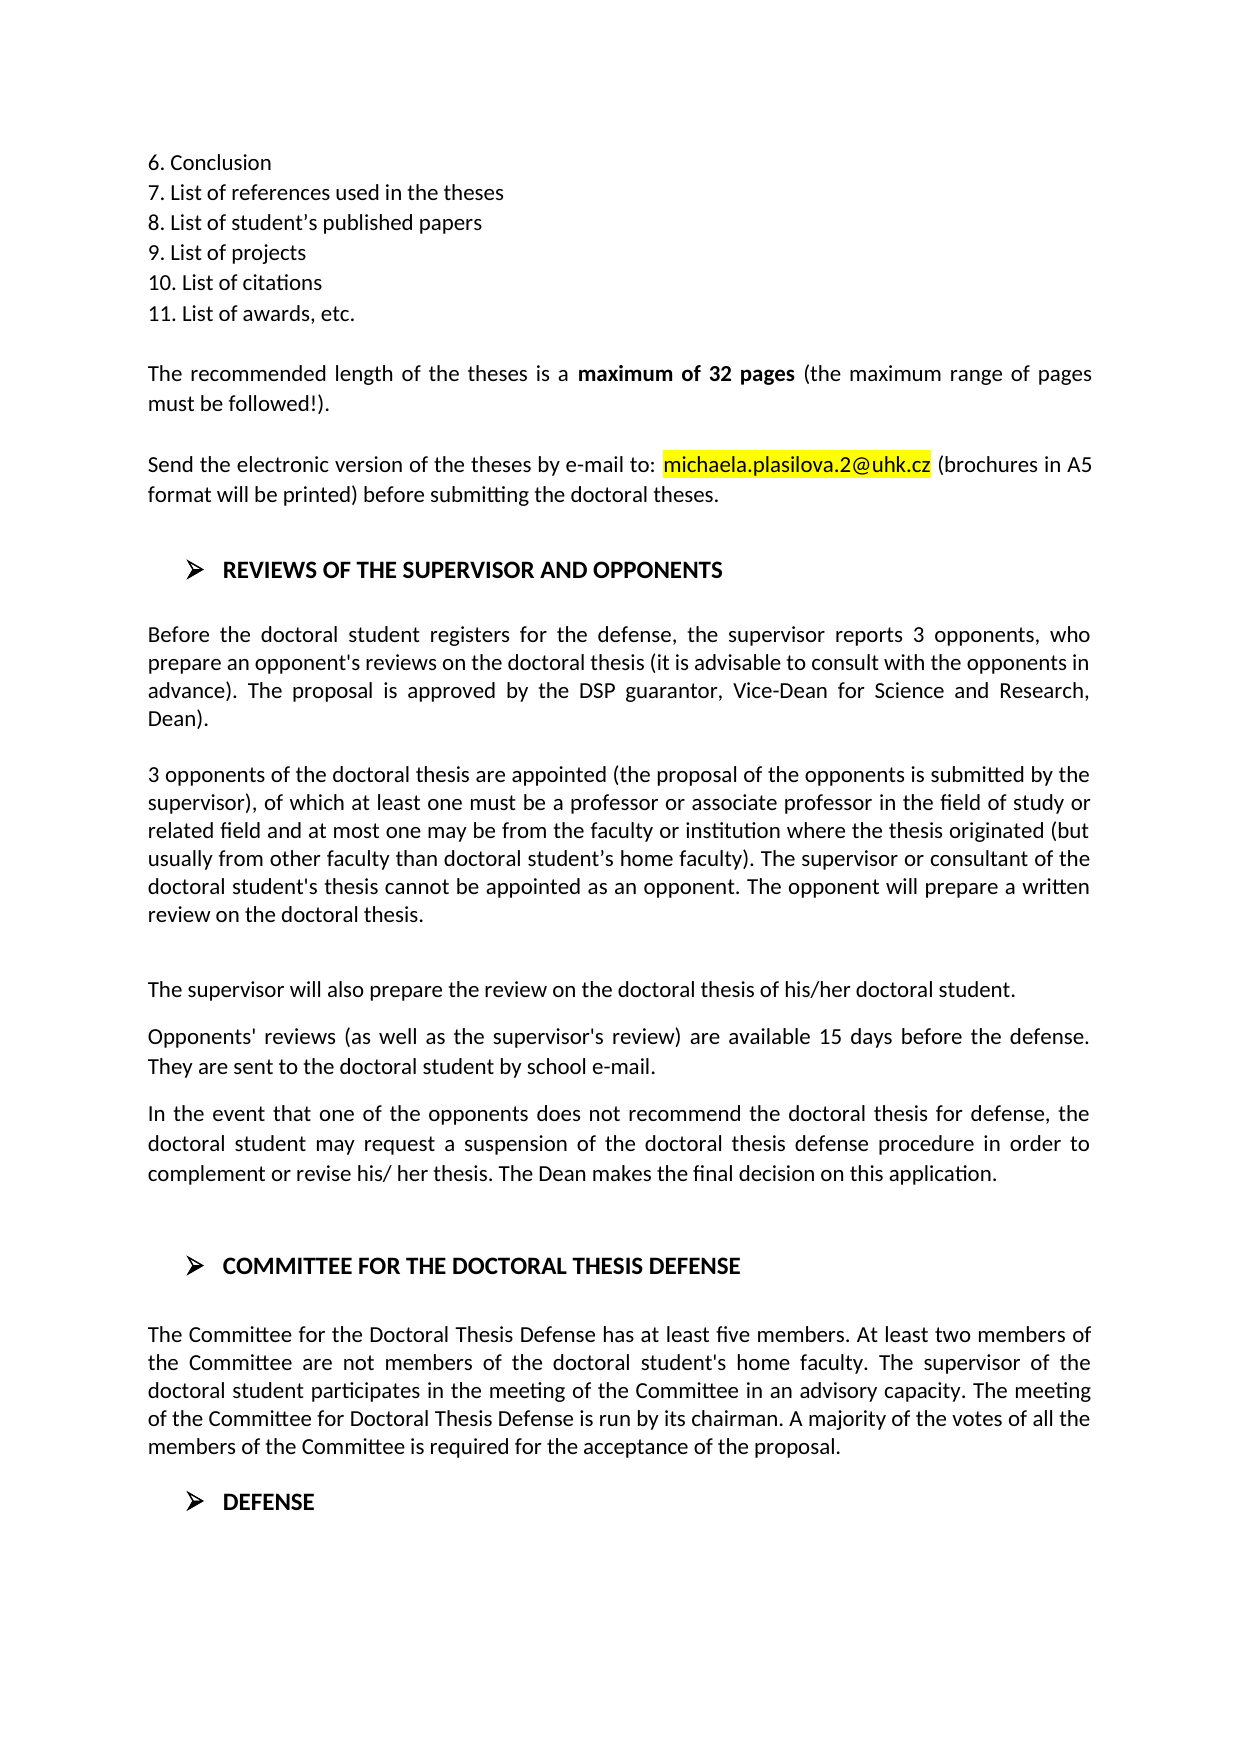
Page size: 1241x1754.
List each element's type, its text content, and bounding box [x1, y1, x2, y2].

list DEFENSE [185, 1486, 1092, 1516]
text 9. List of projects [148, 238, 1092, 266]
text The recommended length of the theses is a maximum of 32 pages (the maximum range of pages must be followed!). [148, 359, 1092, 417]
text Before the doctoral student registers for the defense, the supervisor reports 3 opponents, who prepare an opponent's reviews on the doctoral thesis (it is advisable to consult with the opponents in advance). The proposal is approved by the DSP guarantor, Vice-Dean for Science and Research, Dean). [148, 620, 1092, 732]
text 3 opponents of the doctoral thesis are appointed (the proposal of the opponents is submitted by the supervisor), of which at least one must be a professor or associate professor in the field of study or related field and at most one may be from the faculty or institution where the thesis originated (but usually from other faculty than doctoral student’s home faculty). The supervisor or consultant of the doctoral student's thesis cannot be appointed as an opponent. The opponent will prepare a written review on the doctoral thesis. [148, 760, 1092, 928]
text 8. List of student’s published papers [148, 208, 1092, 236]
text The supervisor will also prepare the review on the doctoral thesis of his/her doctoral student. [148, 975, 1092, 1003]
text 6. Conclusion [148, 148, 1092, 176]
list REVIEWS OF THE SUPERVISOR AND OPPONENTS [185, 554, 1092, 585]
text In the event that one of the opponents does not recommend the doctoral thesis for defense, the doctoral student may request a suspension of the doctoral thesis defense procedure in order to complement or revise his/ her thesis. The Dean makes the final decision on this application. [148, 1099, 1092, 1187]
text 10. List of citations [148, 268, 1092, 297]
list COMMITTEE FOR THE DOCTORAL THESIS DEFENSE [185, 1250, 1092, 1281]
text Send the electronic version of the theses by e-mail to: michaela.plasilova.2@uhk.cz (brochures in A5 format will be printed) before submitting the doctoral theses. [148, 450, 1092, 508]
text The Committee for the Doctoral Thesis Defense has at least five members. At least two members of the Committee are not members of the doctoral student's home faculty. The supervisor of the doctoral student participates in the meeting of the Committee in an advisory capacity. The meeting of the Committee for Doctoral Thesis Defense is run by its chairman. A majority of the votes of all the members of the Committee is required for the acceptance of the proposal. [148, 1320, 1092, 1460]
text Opponents' reviews (as well as the supervisor's review) are available 15 days before the defense. They are sent to the doctoral student by school e-mail. [148, 1022, 1092, 1080]
text 11. List of awards, etc. [148, 299, 1092, 327]
text 7. List of references used in the theses [148, 178, 1092, 206]
